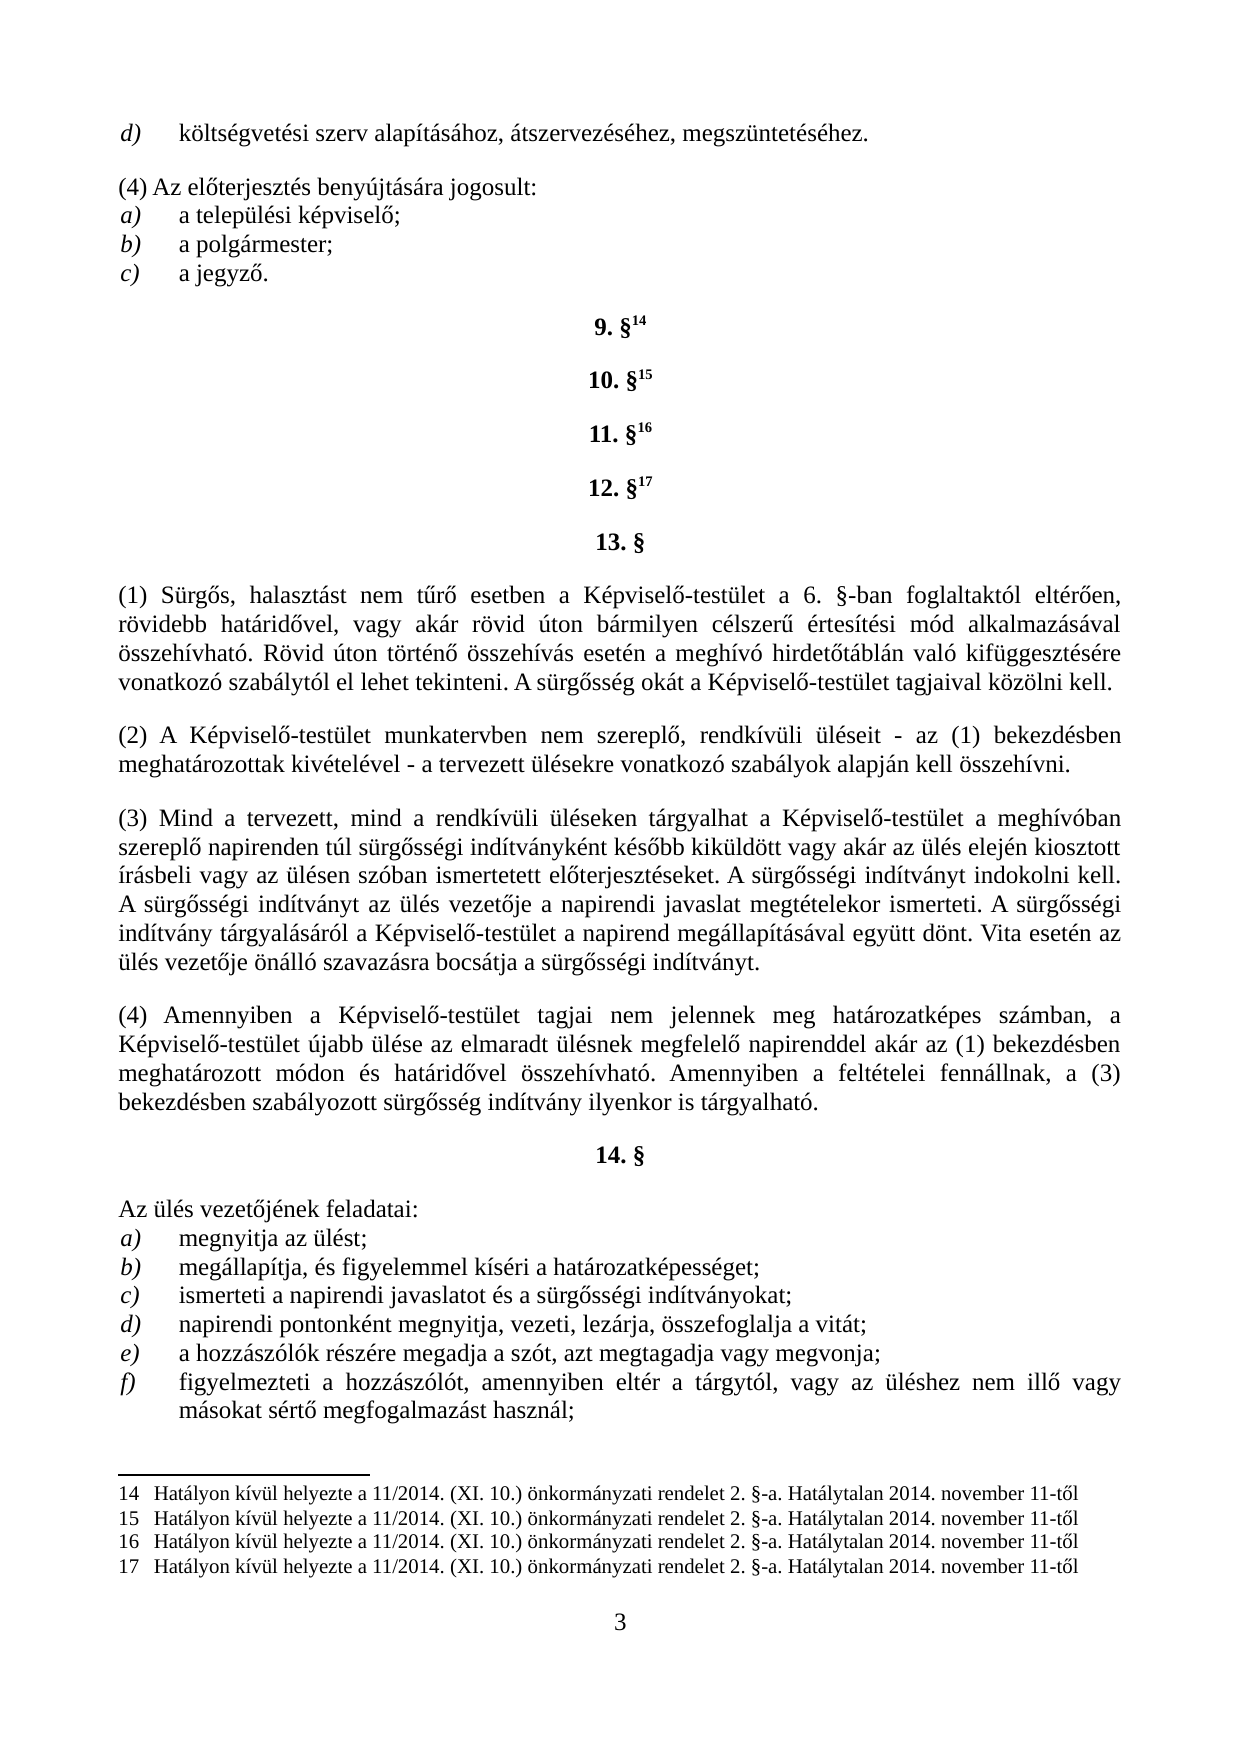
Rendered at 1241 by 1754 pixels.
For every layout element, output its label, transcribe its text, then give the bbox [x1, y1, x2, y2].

text b) a polgármester; [120, 229, 1122, 258]
text d) költségvetési szerv alapításához, átszervezéséhez, megszüntetéséhez. [120, 118, 1122, 147]
text e) a hozzászólók részére megadja a szót, azt megtagadja vagy megvonja; [120, 1338, 1122, 1367]
text 10. § [118, 366, 1122, 394]
text 9. § [118, 312, 1122, 341]
text a) megnyitja az ülést; [120, 1223, 1122, 1252]
text 12. § [118, 473, 1122, 502]
text (1) Sürgős, halasztást nem tűrő esetben a Képviselő-testület a 6. §-ban foglaltaktól eltérően, rövidebb határidővel, vagy akár rövid úton bármilyen célszerű értesítési mód alkalmazásával összehívható. Rövid úton történő összehívás esetén a meghívó hirdetőtáblán való kifüggesztésére vonatkozó szabálytól el lehet tekinteni. A sürgősség okát a Képviselő-testület tagjaival közölni kell. [118, 581, 1122, 696]
text d) napirendi pontonként megnyitja, vezeti, lezárja, összefoglalja a vitát; [120, 1309, 1122, 1338]
text (3) Mind a tervezett, mind a rendkívüli üléseken tárgyalhat a Képviselő-testület a meghívóban szereplő napirenden túl sürgősségi indítványként később kiküldött vagy akár az ülés elején kiosztott írásbeli vagy az ülésen szóban ismertetett előterjesztéseket. A sürgősségi indítványt indokolni kell. A sürgősségi indítványt az ülés vezetője a napirendi javaslat megtételekor ismerteti. A sürgősségi indítvány tárgyalásáról a Képviselő-testület a napirend megállapításával együtt dönt. Vita esetén az ülés vezetője önálló szavazásra bocsátja a sürgősségi indítványt. [118, 803, 1122, 976]
text (4) Amennyiben a Képviselő-testület tagjai nem jelennek meg határozatképes számban, a Képviselő-testület újabb ülése az elmaradt ülésnek megfelelő napirenddel akár az (1) bekezdésben meghatározott módon és határidővel összehívható. Amennyiben a feltételei fennállnak, a (3) bekezdésben szabályozott sürgősség indítvány ilyenkor is tárgyalható. [118, 1001, 1122, 1116]
text 13. § [118, 527, 1122, 556]
text c) a jegyző. [120, 258, 1122, 287]
text f) figyelmezteti a hozzászólót, amennyiben eltér a tárgytól, vagy az üléshez nem illő vagy másokat sértő megfogalmazást használ; [120, 1367, 1122, 1424]
text (2) A Képviselő-testület munkatervben nem szereplő, rendkívüli üléseit - az (1) bekezdésben meghatározottak kivételével - a tervezett ülésekre vonatkozó szabályok alapján kell összehívni. [118, 721, 1122, 778]
text 14. § [118, 1141, 1122, 1169]
text (4) Az előterjesztés benyújtására jogosult: [118, 172, 1122, 201]
text a) a települési képviselő; [120, 201, 1122, 229]
text Az ülés vezetőjének feladatai: [118, 1194, 1122, 1223]
text b) megállapítja, és figyelemmel kíséri a határozatképességet; [120, 1252, 1122, 1281]
text 11. § [118, 419, 1122, 448]
text c) ismerteti a napirendi javaslatot és a sürgősségi indítványokat; [120, 1281, 1122, 1309]
